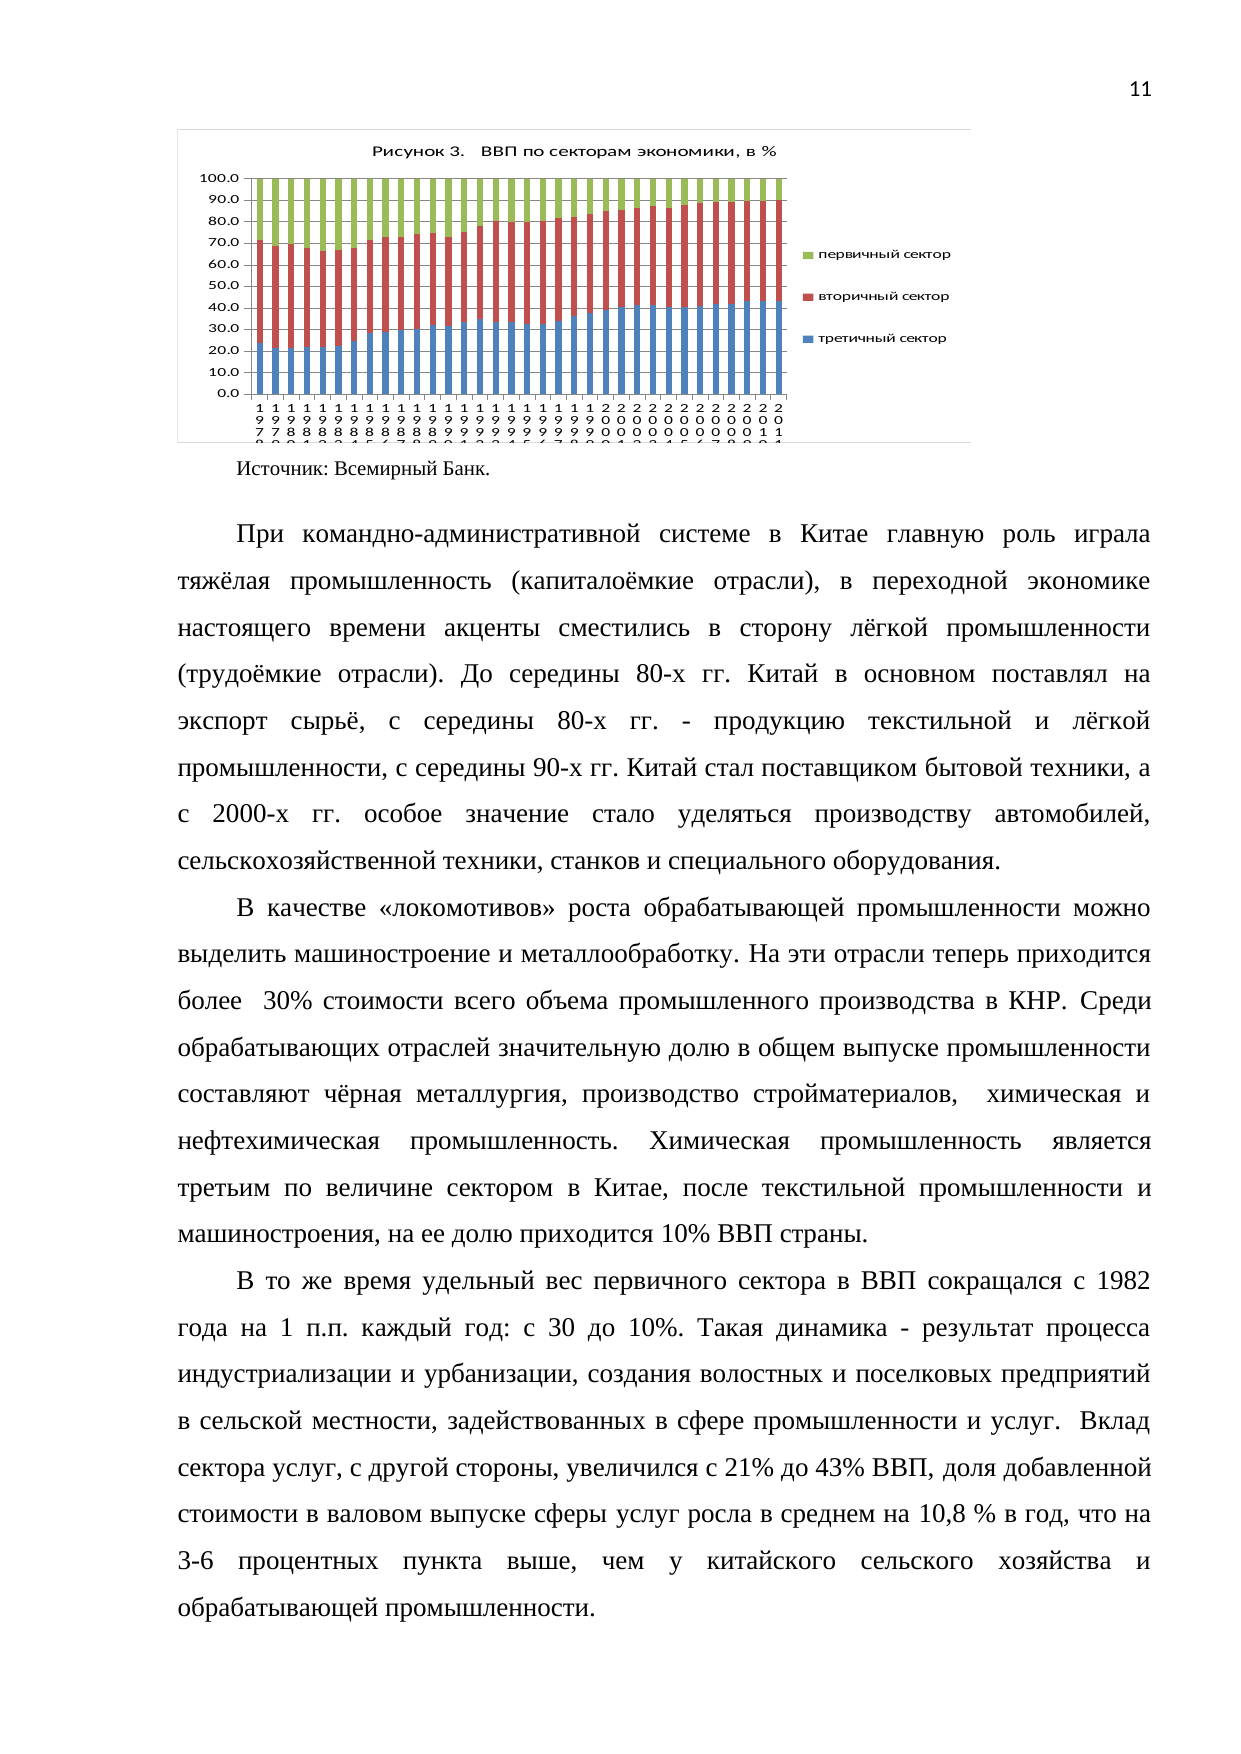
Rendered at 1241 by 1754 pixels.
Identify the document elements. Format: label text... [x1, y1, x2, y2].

text Источник: Всемирный Банк. [177, 456, 1152, 480]
text При командно-административной системе в Китае главную роль играла тяжёлая промышленность (капиталоёмкие отрасли), в переходной экономике настоящего времени акценты сместились в сторону лёгкой промышленности (трудоёмкие отрасли). До середины 80-х гг. Китай в основном поставлял на экспорт сырьё, с середины 80-х гг. - продукцию текстильной и лёгкой промышленности, с середины 90-х гг. Китай стал поставщиком бытовой техники, а с 2000-х гг. особое значение стало уделяться производству автомобилей, сельскохозяйственной техники, станков и специального оборудования. [177, 517, 1152, 875]
text В то же время удельный вес первичного сектора в ВВП сокращался с 1982 года на 1 п.п. каждый год: с 30 до 10%. Такая динамика - результат процесса индустриализации и урбанизации, создания волостных и поселковых предприятий в сельской местности, задействованных в сфере промышленности и услуг. Вклад сектора услуг, с другой стороны, увеличился с 21% до 43% ВВП, доля добавленной стоимости в валовом выпуске сферы услуг росла в среднем на 10,8 % в год, что на 3-6 процентных пункта выше, чем у китайского сельского хозяйства и обрабатывающей промышленности. [177, 1264, 1152, 1622]
text В качестве «локомотивов» роста обрабатывающей промышленности можно выделить машиностроение и металлообработку. На эти отрасли теперь приходится более 30% стоимости всего объема промышленного производства в КНР. Среди обрабатывающих отраслей значительную долю в общем выпуске промышленности составляют чёрная металлургия, производство стройматериалов, химическая и нефтехимическая промышленность. Химическая промышленность является третьим по величине сектором в Китае, после текстильной промышленности и машиностроения, на ее долю приходится 10% ВВП страны. [177, 891, 1152, 1248]
